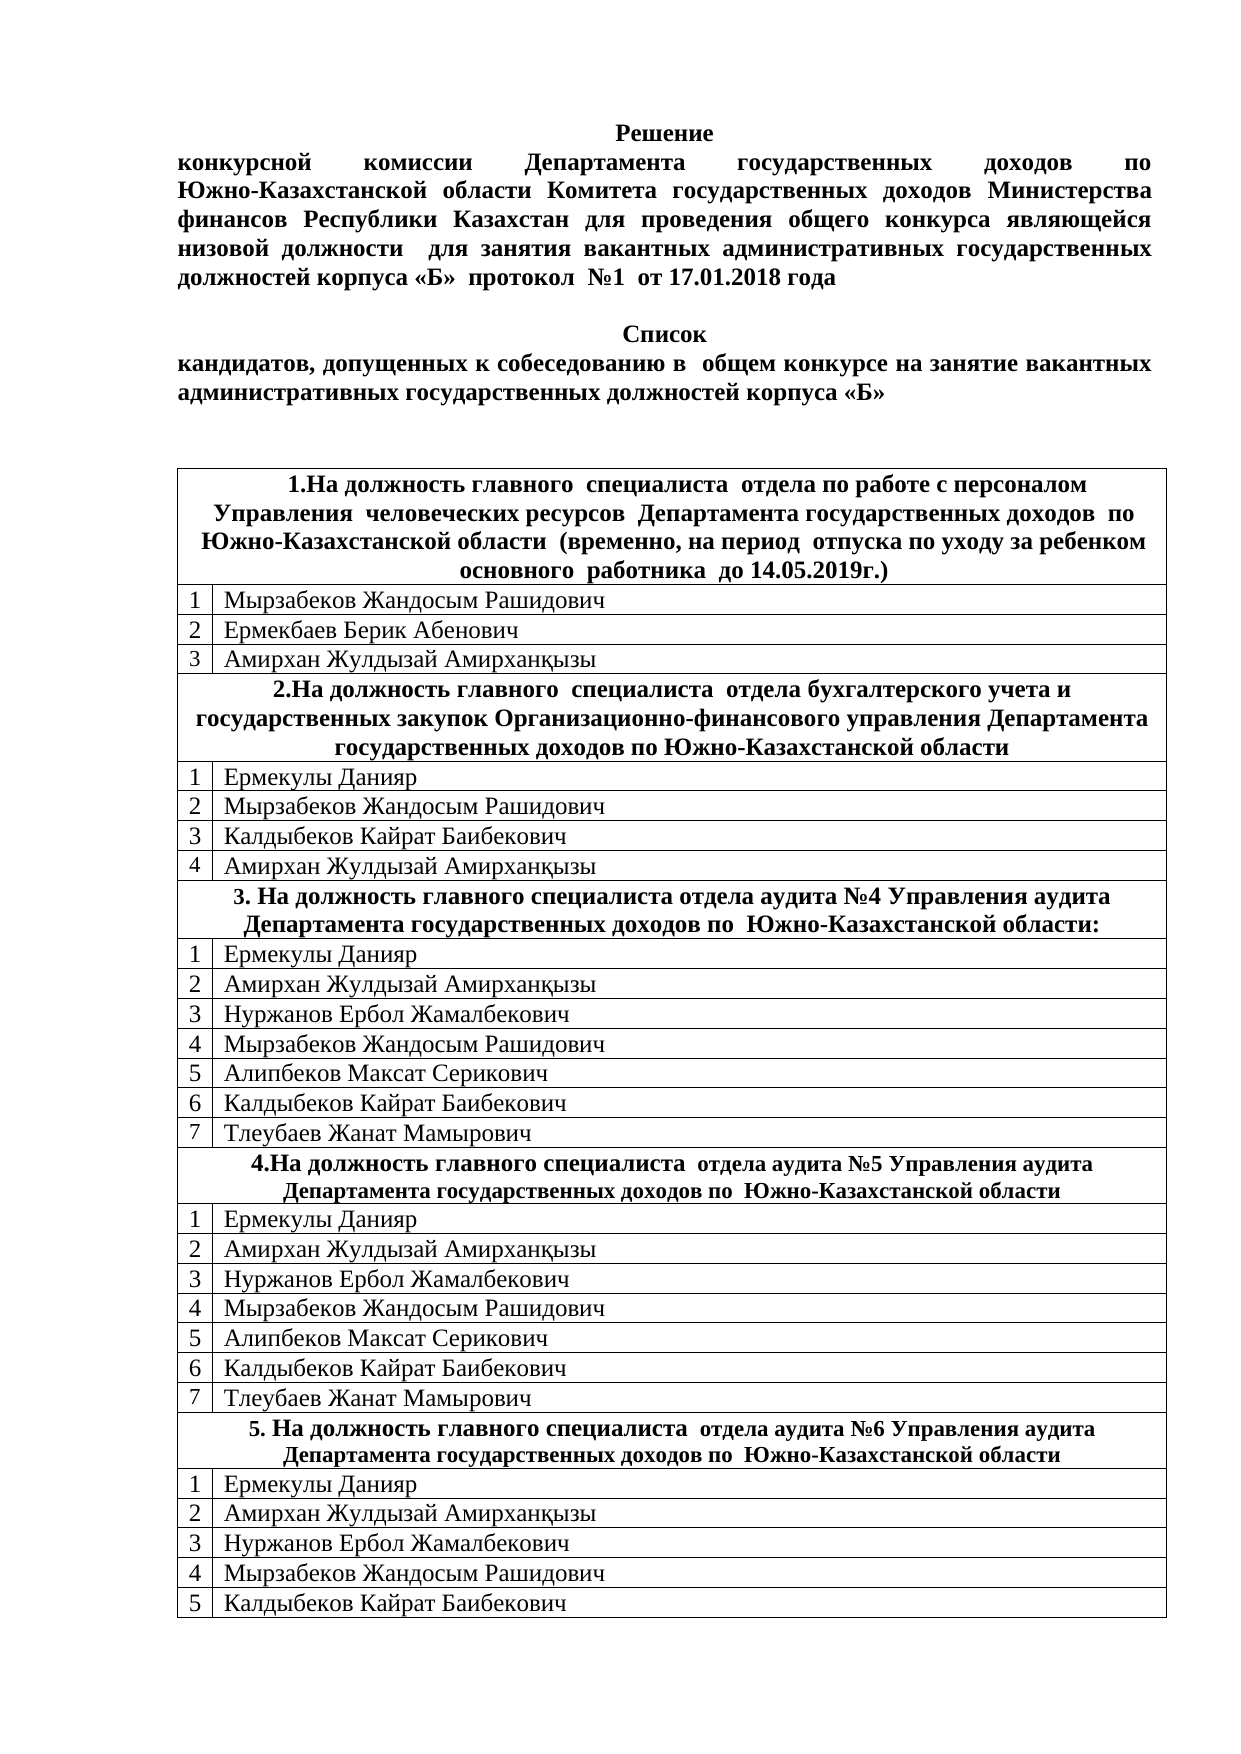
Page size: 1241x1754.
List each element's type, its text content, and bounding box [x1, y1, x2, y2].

text Решение [177, 118, 1152, 147]
table_cell 5 [178, 1323, 212, 1352]
table_cell 2 [178, 791, 212, 820]
table_cell Калдыбеков Кайрат Баибекович [213, 821, 1166, 850]
table_cell Амирхан Жулдызай Амирханқызы [213, 645, 1166, 673]
table_cell 6 [178, 1353, 212, 1382]
text кандидатов, допущенных к собеседованию в общем конкурсе на занятие вакантных административных государственных должностей корпуса «Б» [177, 348, 1152, 406]
table_cell Амирхан Жулдызай Амирханқызы [213, 851, 1166, 880]
table_cell 5 [178, 1059, 212, 1087]
table_cell 3 [178, 1528, 212, 1557]
text конкурсной комиссии Департамента государственных доходов по Южно-Казахстанской области Комитета государственных доходов Министерства финансов Республики Казахстан для проведения общего конкурса являющейся низовой должности для занятия вакантных административных государственных должностей корпуса «Б» протокол №1 от 17.01.2018 года [177, 147, 1152, 291]
table_cell Ермекулы Данияр [213, 762, 1166, 790]
table_cell 3. На должность главного специалиста отдела аудита №4 Управления аудита Департамента государственных доходов по Южно-Казахстанской области: [178, 881, 1166, 938]
table_cell 7 [178, 1383, 212, 1412]
table_cell 1 [178, 939, 212, 968]
table_cell 3 [178, 645, 212, 673]
table_cell 5 [178, 1588, 212, 1617]
table_cell 4 [178, 1294, 212, 1322]
table_cell 1 [178, 762, 212, 790]
table_header 1.На должность главного специалиста отдела по работе с персоналом Управления человеческих ресурсов Департамента государственных доходов по Южно-Казахстанской области (временно, на период отпуска по уходу за ребенком основного работника до 14.05.2019г.) [178, 469, 1166, 584]
table_cell Амирхан Жулдызай Амирханқызы [213, 1499, 1166, 1527]
table_cell Мырзабеков Жандосым Рашидович [213, 791, 1166, 820]
table_cell Ермекулы Данияр [213, 1204, 1166, 1233]
table_cell 3 [178, 821, 212, 850]
table_cell 5. На должность главного специалиста отдела аудита №6 Управления аудита Департамента государственных доходов по Южно-Казахстанской области [178, 1413, 1166, 1468]
table_cell Ермекулы Данияр [213, 939, 1166, 968]
table_cell 2.На должность главного специалиста отдела бухгалтерского учета и государственных закупок Организационно-финансового управления Департамента государственных доходов по Южно-Казахстанской области [178, 674, 1166, 761]
table_cell Мырзабеков Жандосым Рашидович [213, 585, 1166, 614]
table_cell 1 [178, 1469, 212, 1497]
table_cell Алипбеков Максат Серикович [213, 1323, 1166, 1352]
table_cell Нуржанов Ербол Жамалбекович [213, 999, 1166, 1028]
table_cell 2 [178, 1234, 212, 1263]
table_cell 4 [178, 851, 212, 880]
table_cell Калдыбеков Кайрат Баибекович [213, 1088, 1166, 1117]
table_cell 1 [178, 585, 212, 614]
table_cell Тлеубаев Жанат Мамырович [213, 1383, 1166, 1412]
table_cell Нуржанов Ербол Жамалбекович [213, 1264, 1166, 1292]
table_cell 3 [178, 999, 212, 1028]
table_cell Калдыбеков Кайрат Баибекович [213, 1588, 1166, 1617]
table_cell Ермекбаев Берик Абенович [213, 615, 1166, 643]
table_cell 4.На должность главного специалиста отдела аудита №5 Управления аудита Департамента государственных доходов по Южно-Казахстанской области [178, 1148, 1166, 1203]
table_cell Мырзабеков Жандосым Рашидович [213, 1029, 1166, 1057]
table_cell Амирхан Жулдызай Амирханқызы [213, 1234, 1166, 1263]
table_cell 4 [178, 1558, 212, 1587]
table_cell Тлеубаев Жанат Мамырович [213, 1118, 1166, 1147]
table_cell Амирхан Жулдызай Амирханқызы [213, 969, 1166, 998]
table_cell 7 [178, 1118, 212, 1147]
table_cell 2 [178, 615, 212, 643]
table_cell 6 [178, 1088, 212, 1117]
table_cell Нуржанов Ербол Жамалбекович [213, 1528, 1166, 1557]
table_cell Калдыбеков Кайрат Баибекович [213, 1353, 1166, 1382]
table_cell Мырзабеков Жандосым Рашидович [213, 1294, 1166, 1322]
table_cell 2 [178, 1499, 212, 1527]
table_cell 4 [178, 1029, 212, 1057]
table_cell 3 [178, 1264, 212, 1292]
table_cell Мырзабеков Жандосым Рашидович [213, 1558, 1166, 1587]
table_cell Ермекулы Данияр [213, 1469, 1166, 1497]
table_cell 1 [178, 1204, 212, 1233]
table_cell 2 [178, 969, 212, 998]
table_cell Алипбеков Максат Серикович [213, 1059, 1166, 1087]
text Список [177, 319, 1152, 348]
